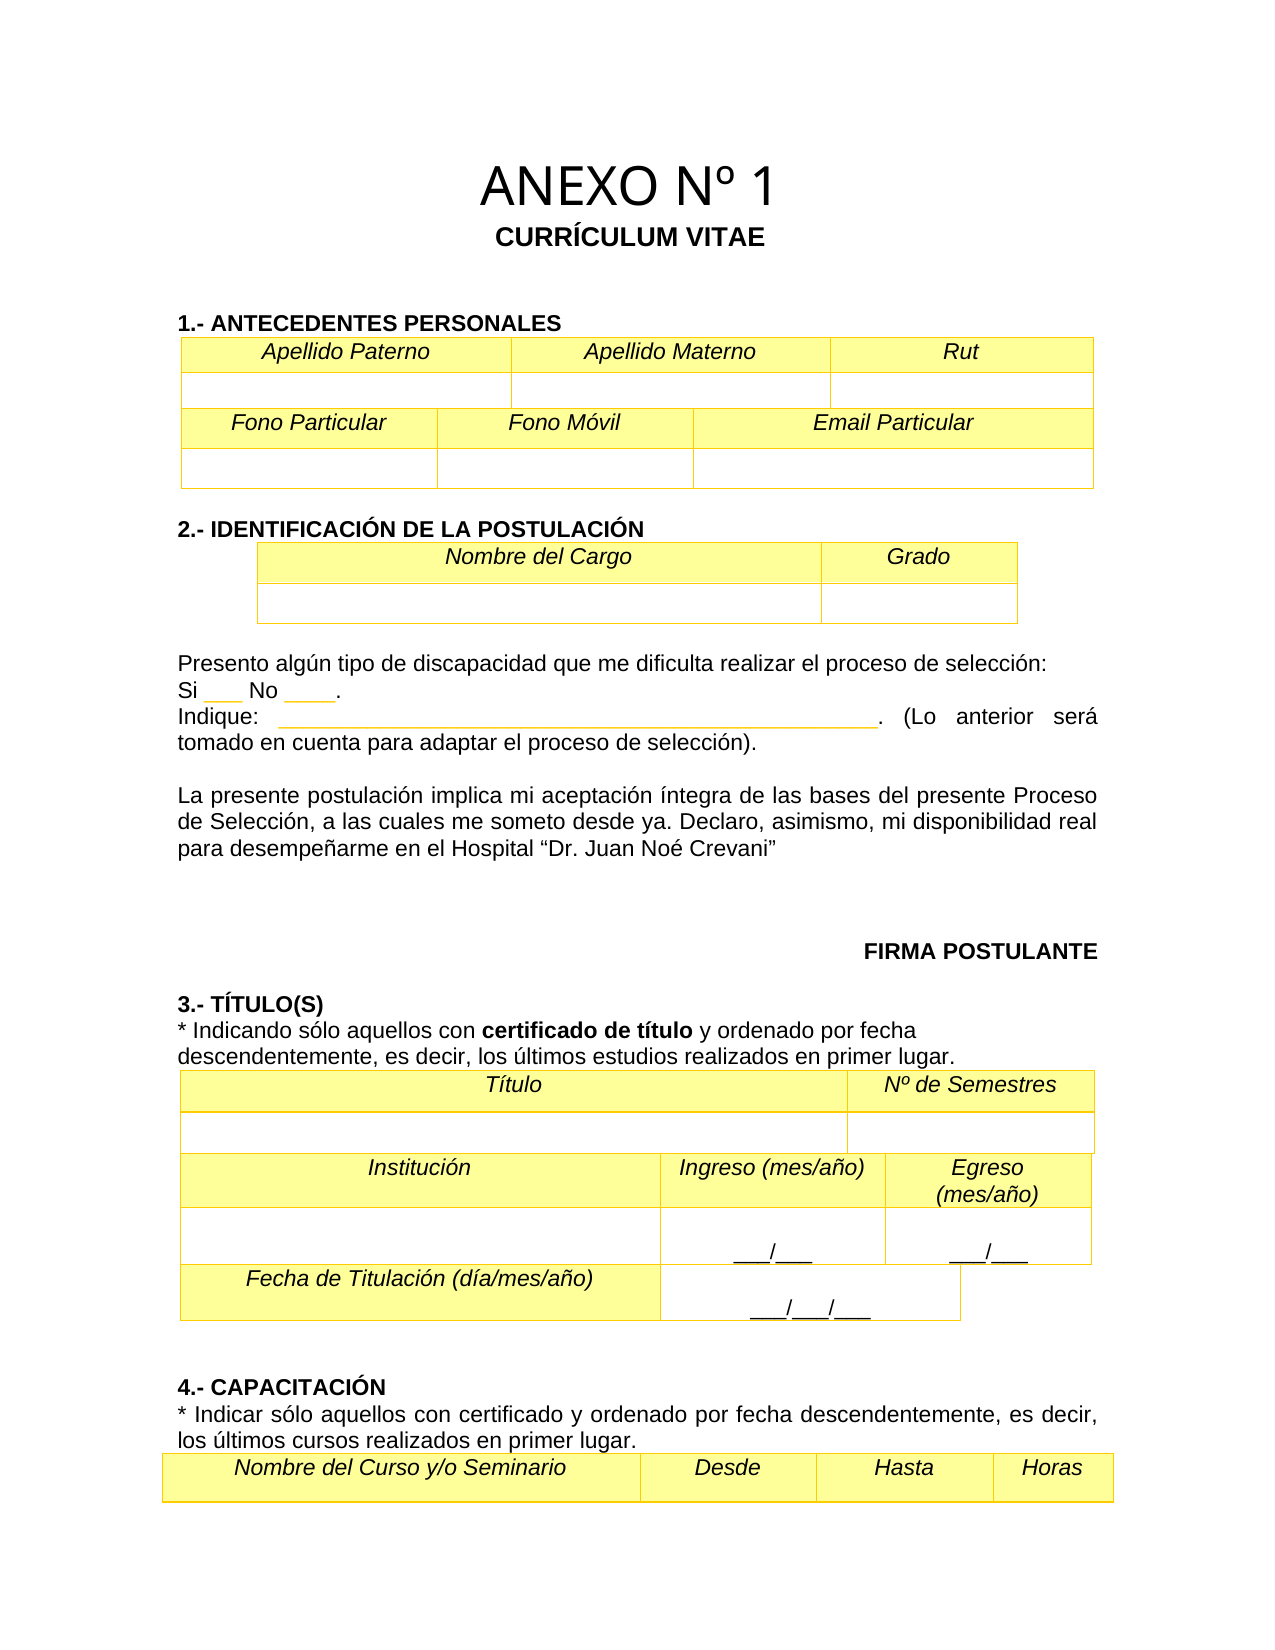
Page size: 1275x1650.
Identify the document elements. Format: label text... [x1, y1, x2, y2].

text 3.- TÍTULO(S) [177, 991, 1098, 1017]
table_cell [848, 1113, 1094, 1153]
table_header Rut [831, 338, 1093, 372]
table_header Hasta (día/mes/año) [817, 1454, 993, 1501]
table_cell Egreso (mes/año) [886, 1154, 1091, 1207]
table_header Horas Duración [994, 1454, 1113, 1501]
table_cell Fecha de Titulación (día/mes/año) [181, 1265, 660, 1320]
text 4.- CAPACITACIÓN [177, 1374, 1098, 1401]
text CURRÍCULUM VITAE [162, 221, 1098, 253]
table_cell [182, 373, 511, 407]
table_cell [831, 373, 1093, 407]
table_cell ___/___/___ [661, 1265, 960, 1320]
table_cell [822, 584, 1017, 623]
table_cell Fono Móvil [438, 409, 693, 448]
table_cell Ingreso (mes/año) [661, 1154, 885, 1207]
table_header Desde (día/mes/año [641, 1454, 816, 1501]
table_cell ___/___ [886, 1208, 1091, 1264]
table_header Apellido Materno [512, 338, 830, 372]
text Si ___ No ____. [177, 677, 1098, 703]
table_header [163, 1454, 640, 1501]
table_cell Fono Particular [182, 409, 437, 448]
table_cell ___/___ [661, 1208, 885, 1264]
text * Indicar sólo aquellos con certificado y ordenado por fecha descendentemente, es decir, los últimos cursos realizados en primer lugar. [177, 1401, 1098, 1453]
table_cell [512, 373, 830, 407]
text * Indicando sólo aquellos con certificado de título y ordenado por fecha descendentemente, es decir, los últimos estudios realizados en primer lugar. [177, 1017, 1098, 1069]
table_cell Institución [181, 1154, 660, 1207]
text 2.- IDENTIFICACIÓN DE LA POSTULACIÓN [177, 516, 1098, 542]
text 1.- ANTECEDENTES PERSONALES [177, 310, 1098, 337]
text FIRMA POSTULANTE [177, 938, 1098, 964]
table_header Título [181, 1071, 847, 1111]
table_cell [181, 1113, 847, 1153]
table_header Grado [822, 543, 1017, 582]
table_header Nombre del Cargo [258, 543, 821, 582]
table_cell [181, 1208, 660, 1264]
table_cell [182, 449, 437, 488]
table_header Apellido Paterno [182, 338, 511, 372]
text Indique: _______________________________________________. (Lo anterior será tomado en cuenta para adaptar el proceso de selección). [177, 703, 1098, 756]
table_cell [694, 449, 1093, 488]
text La presente postulación implica mi aceptación íntegra de las bases del presente Proceso de Selección, a las cuales me someto desde ya. Declaro, asimismo, mi disponibilidad real para desempeñarme en el Hospital “Dr. Juan Noé Crevani” [177, 782, 1098, 861]
table_cell Email Particular [694, 409, 1093, 448]
text Presento algún tipo de discapacidad que me dificulta realizar el proceso de selección: [177, 650, 1098, 677]
table_cell [258, 584, 821, 623]
table_cell [438, 449, 693, 488]
text ANEXO Nº 1 [162, 148, 1098, 221]
table_header Nº de Semestres [848, 1071, 1094, 1111]
